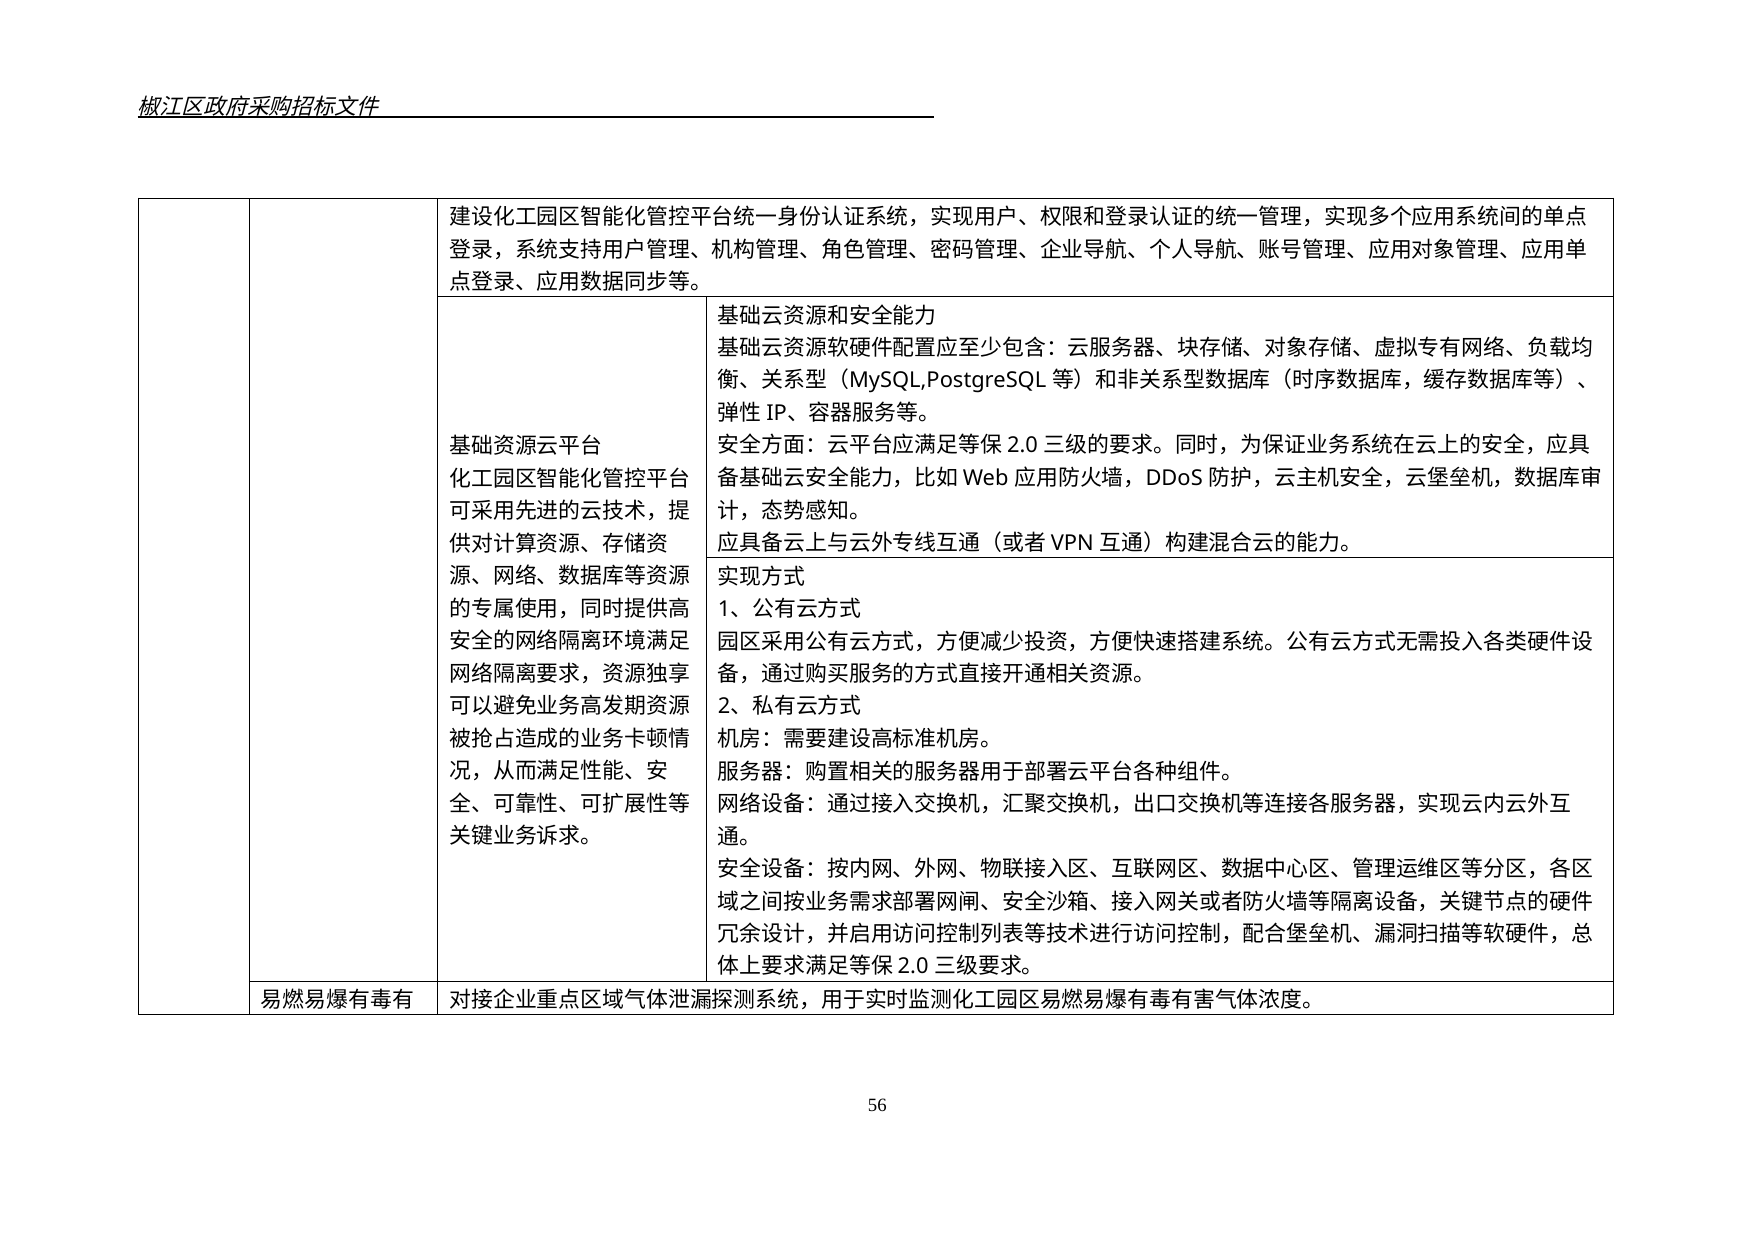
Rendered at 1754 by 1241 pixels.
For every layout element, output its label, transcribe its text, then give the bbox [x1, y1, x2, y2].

table_cell 实现方式 1、公有云方式 园区采用公有云方式，方便减少投资，方便快速搭建系统。公有云方式无需投入各类硬件设备，通过购买服务的方式直接开通相关资源。 2、私有云方式 机房：需要建设高标准机房。 服务器：购置相关的服务器用于部署云平台各种组件。 网络设备：通过接入交换机，汇聚交换机，出口交换机等连接各服务器，实现云内云外互通。 安全设备：按内网、外网、物联接入区、互联网区、数据中心区、管理运维区等分区，各区域之间按业务需求部署网闸、安全沙箱、接入网关或者防火墙等隔离设备，关键节点的硬件冗余设计，并启用访问控制列表等技术进行访问控制，配合堡垒机、漏洞扫描等软硬件，总体上要求满足等保 2.0 三级要求。 [707, 558, 1613, 981]
table_cell 易燃易爆有毒有害气体泄漏探测 [250, 982, 437, 1014]
table_cell 基础云资源和安全能力 基础云资源软硬件配置应至少包含：云服务器、块存储、对象存储、虚拟专有网络、负载均衡、关系型（MySQL,PostgreSQL 等）和非关系型数据库（时序数据库，缓存数据库等）、弹性 IP、容器服务等。 安全方面：云平台应满足等保 2.0 三级的要求。同时，为保证业务系统在云上的安全，应具备基础云安全能力，比如Web 应用防火墙，DDoS 防护，云主机安全，云堡垒机，数据库审计，态势感知。 应具备云上与云外专线互通（或者 VPN 互通）构建混合云的能力。 [707, 297, 1613, 557]
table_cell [438, 199, 1613, 296]
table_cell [438, 982, 1613, 1014]
table_cell 基础资源云平台 化工园区智能化管控平台可采用先进的云技术，提供对计算资源、存储资源、网络、数据库等资源的专属使用，同时提供高安全的网络隔离环境满足网络隔离要求，资源独享可以避免业务高发期资源被抢占造成的业务卡顿情况，从而满足性能、安全、可靠性、可扩展性等关键业务诉求。 [438, 297, 706, 981]
